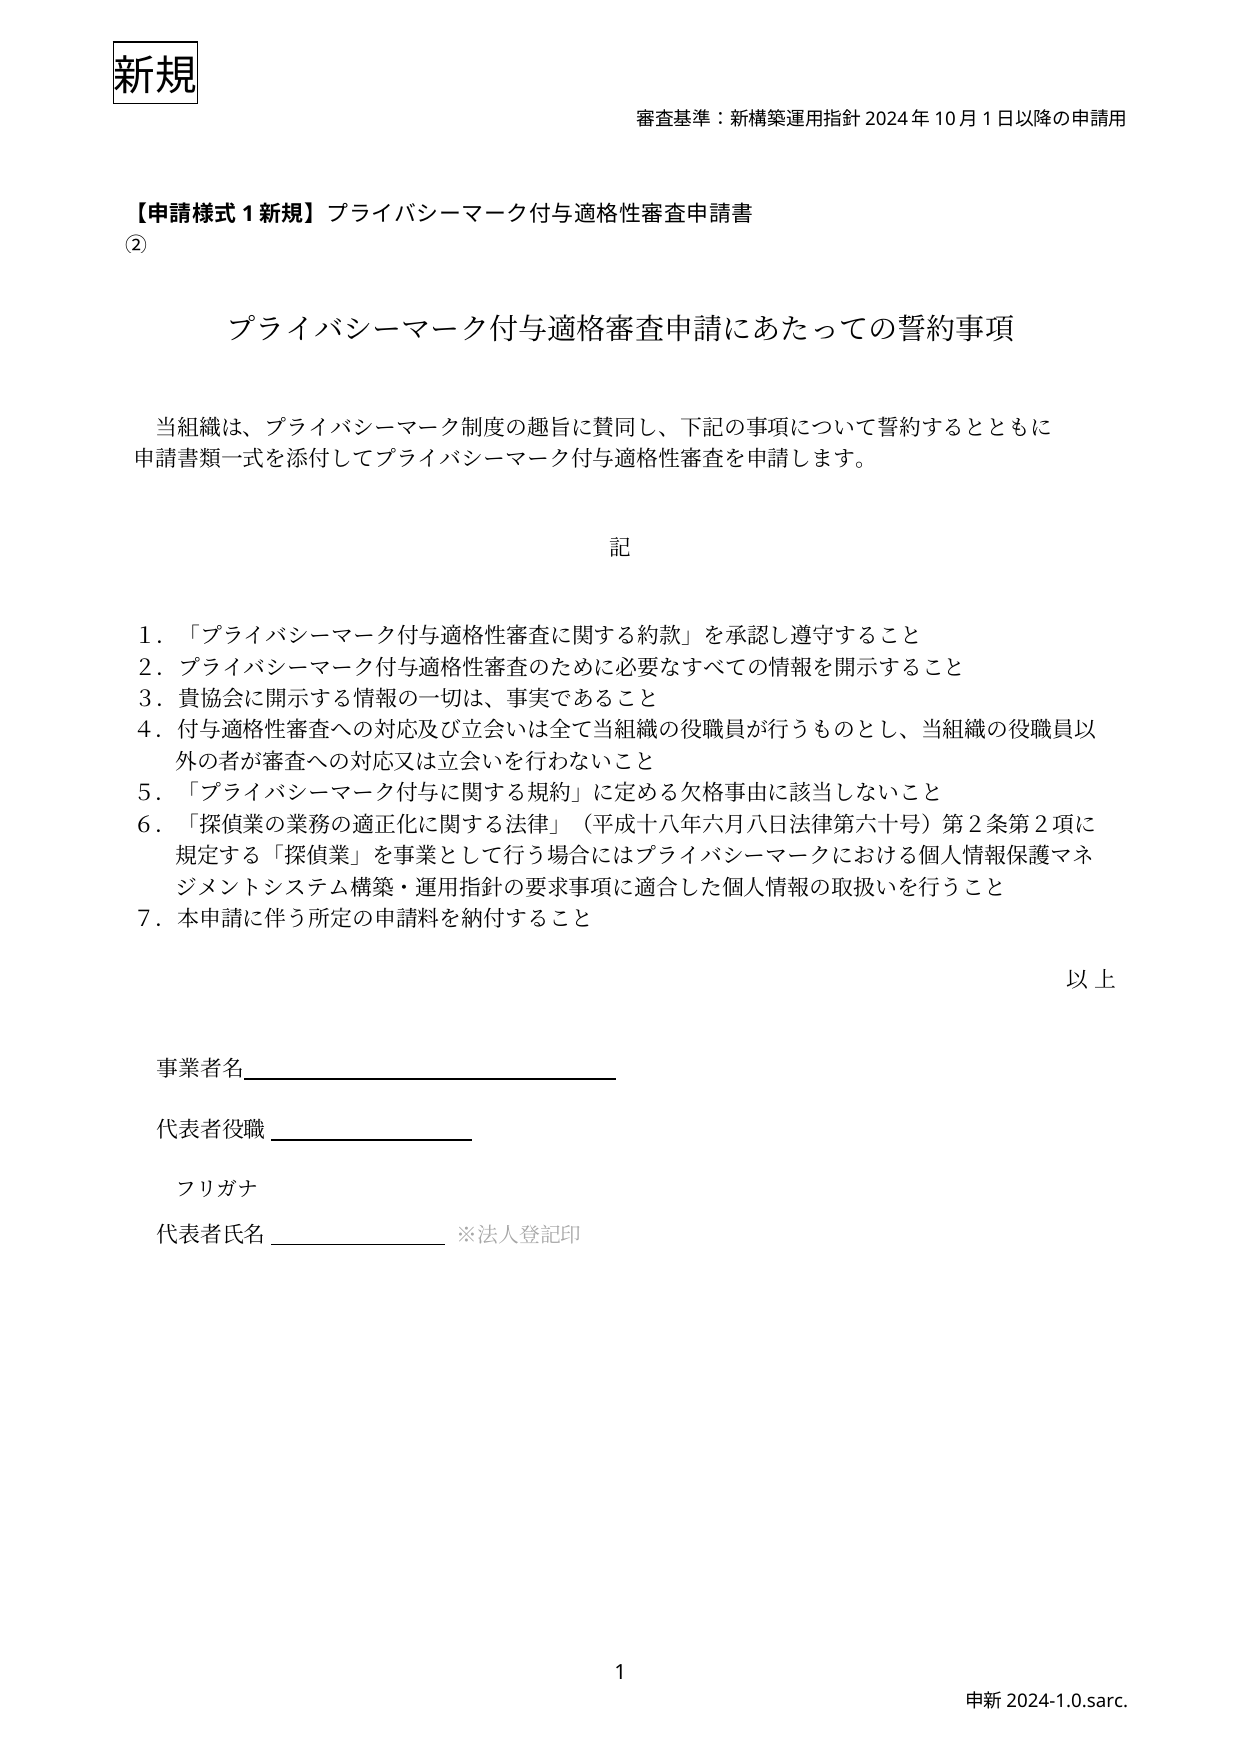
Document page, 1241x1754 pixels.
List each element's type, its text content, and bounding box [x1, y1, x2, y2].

text ６．「探偵業の業務の適正化に関する法律」（平成十八年六月八日法律第六十号）第２条第２項に [133, 807, 1124, 838]
text 代表者氏名 ※法人登記印 [112, 1217, 1128, 1248]
text ２．プライバシーマーク付与適格性審査のために必要なすべての情報を開示すること [112, 650, 1128, 681]
text 代表者役職 [112, 1112, 1128, 1144]
text 規定する「探偵業」を事業として行う場合にはプライバシーマークにおける個人情報保護マネ [175, 838, 1124, 870]
text ４．付与適格性審査への対応及び立会いは全て当組織の役職員が行うものとし、当組織の役職員以 [133, 713, 1128, 744]
text ５．「プライバシーマーク付与に関する規約」に定める欠格事由に該当しないこと [133, 776, 1124, 807]
text 外の者が審査への対応又は立会いを行わないこと [175, 744, 1128, 776]
text ７．本申請に伴う所定の申請料を納付すること [133, 901, 1124, 933]
text 申請書類一式を添付してプライバシーマーク付与適格性審査を申請します。 [133, 442, 1128, 473]
text フリガナ [112, 1172, 1128, 1202]
subtitle 記 [112, 530, 1128, 561]
text 以 上 [112, 963, 1116, 994]
text 当組織は、プライバシーマーク制度の趣旨に賛同し、下記の事項について誓約するとともに [133, 410, 1128, 442]
text ３．貴協会に開示する情報の一切は、事実であること [112, 681, 1128, 713]
text ジメントシステム構築・運用指針の要求事項に適合した個人情報の取扱いを行うこと [175, 870, 1124, 901]
text １．「プライバシーマーク付与適格性審査に関する約款」を承認し遵守すること [112, 618, 1128, 650]
text 事業者名 [112, 1051, 1116, 1082]
text プライバシーマーク付与適格審査申請にあたっての誓約事項 [112, 306, 1128, 348]
